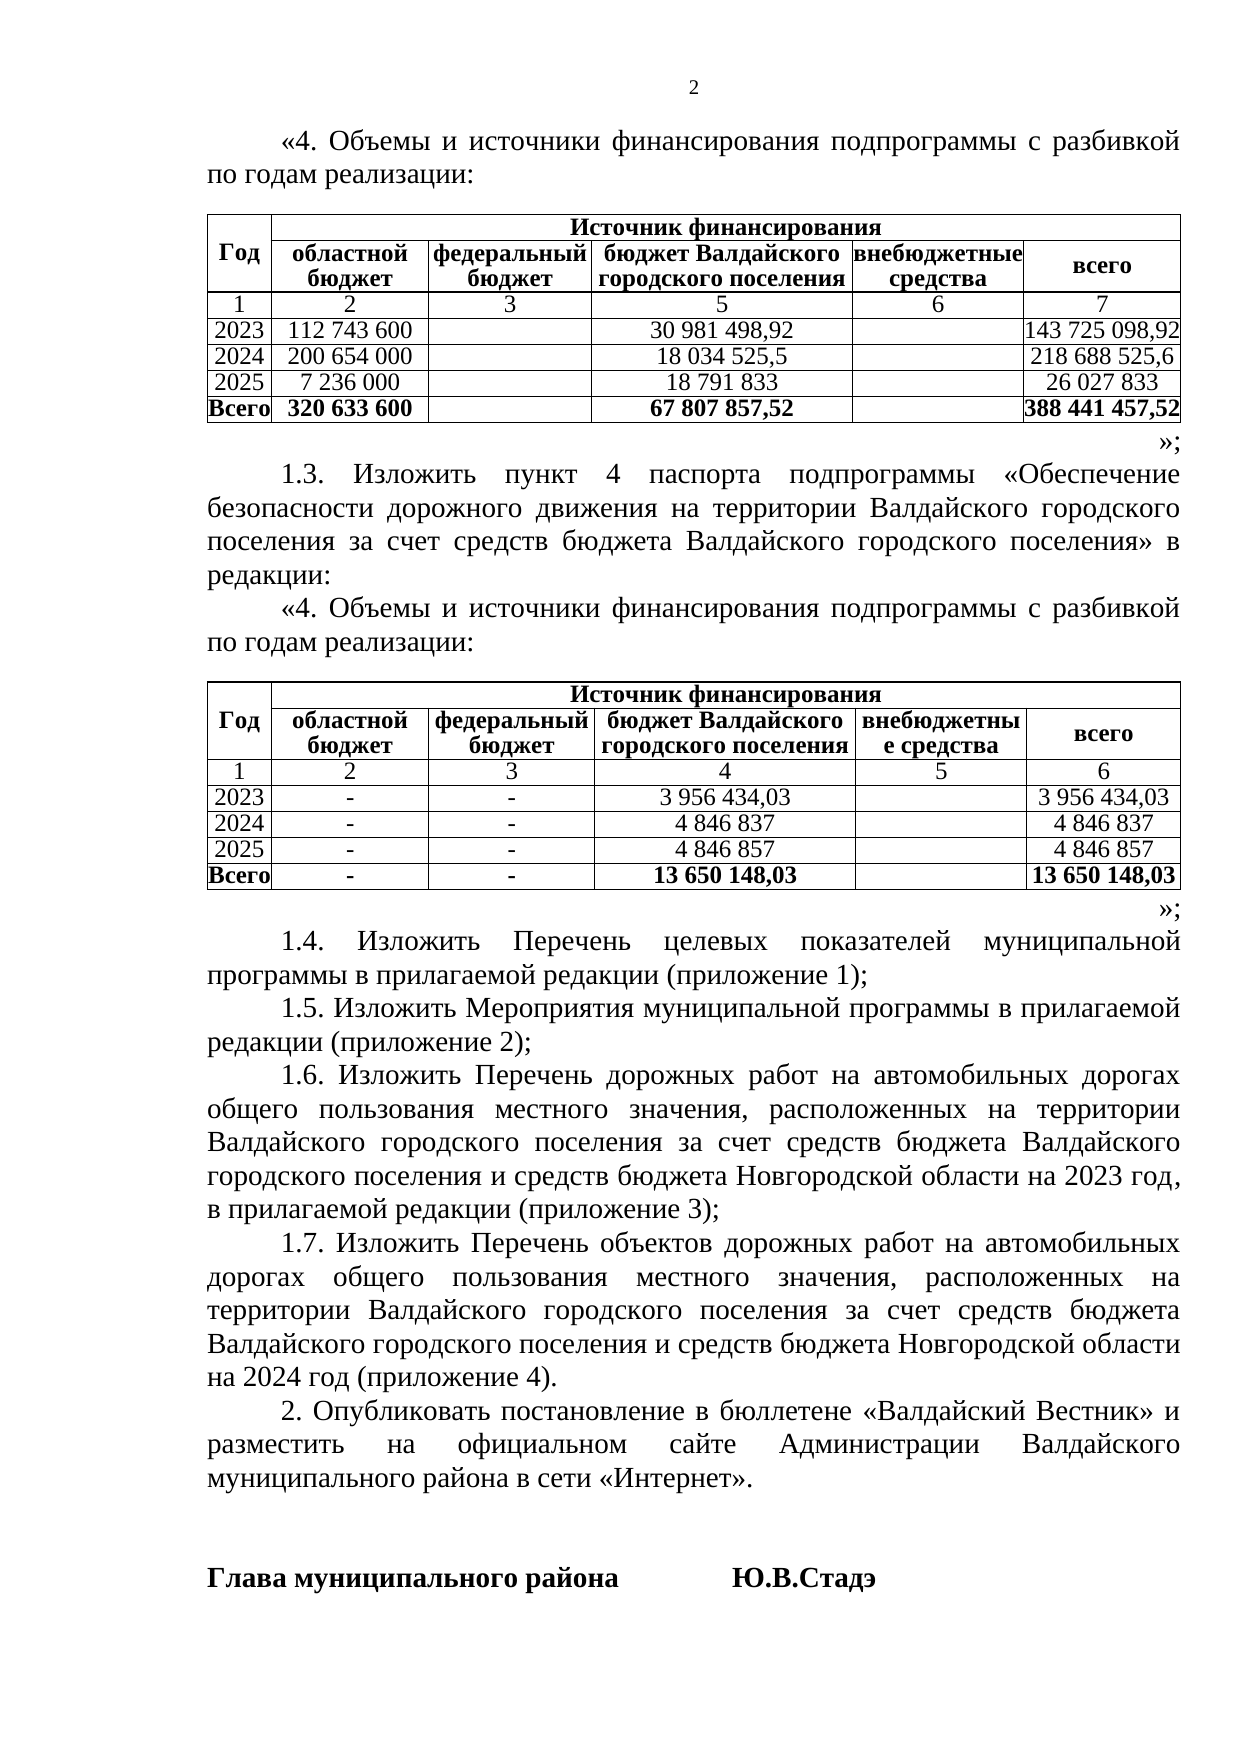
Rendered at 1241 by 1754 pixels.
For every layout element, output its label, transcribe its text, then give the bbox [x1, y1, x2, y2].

table_header Год [208, 683, 271, 758]
table_cell [856, 812, 1026, 837]
table_cell [853, 371, 1023, 396]
table_cell Всего [208, 397, 271, 422]
text Глава муниципального района Ю.В.Стадэ [207, 1561, 1181, 1594]
table_cell бюджет Валдайского городского поселения [595, 709, 855, 758]
table_cell 13 650 148,03 [595, 864, 855, 889]
table_cell 218 688 525,6 [1024, 345, 1180, 369]
text «4. Объемы и источники финансирования подпрограммы с разбивкой по годам реализации: [207, 590, 1181, 657]
table_header Источник финансирования [272, 215, 1180, 240]
table_cell 7 236 000 [272, 371, 428, 396]
table_cell 2 [272, 293, 428, 317]
table_cell - [272, 786, 428, 811]
text 1.5. Изложить Мероприятия муниципальной программы в прилагаемой редакции (приложение 2); [207, 990, 1181, 1057]
table_cell - [429, 786, 594, 811]
text 2. Опубликовать постановление в бюллетене «Валдайский Вестник» и разместить на официальном сайте Администрации Валдайского муниципального района в сети «Интернет». [207, 1393, 1181, 1493]
table_cell всего [1024, 241, 1180, 291]
table_cell бюджет Валдайского городского поселения [592, 241, 852, 291]
table_header Год [208, 215, 271, 291]
text 1.3. Изложить пункт 4 паспорта подпрограммы «Обеспечение безопасности дорожного движения на территории Валдайского городского поселения за счет средств бюджета Валдайского городского поселения» в редакции: [207, 456, 1181, 590]
table_cell всего [1027, 709, 1180, 758]
table_cell - [429, 864, 594, 889]
table_cell 4 846 857 [1027, 838, 1180, 863]
table_cell 2023 [208, 786, 271, 811]
table_cell федеральный бюджет [429, 241, 591, 291]
table_cell 5 [592, 293, 852, 317]
table_cell [429, 397, 591, 422]
table_cell 1 [208, 760, 271, 784]
table_cell [429, 345, 591, 369]
table_cell [429, 319, 591, 343]
table_cell - [272, 864, 428, 889]
table_cell внебюджетные средства [853, 241, 1023, 291]
table_cell - [272, 838, 428, 863]
table_cell 2 [272, 760, 428, 784]
table_cell [853, 345, 1023, 369]
table_cell 3 956 434,03 [595, 786, 855, 811]
table_cell 2024 [208, 812, 271, 837]
table_cell 6 [853, 293, 1023, 317]
table_cell 3 [429, 760, 594, 784]
table_cell Всего [208, 864, 271, 889]
table_cell 1 [208, 293, 271, 317]
table_cell 7 [1024, 293, 1180, 317]
table_cell 26 027 833 [1024, 371, 1180, 396]
table_cell [856, 864, 1026, 889]
table_cell 200 654 000 [272, 345, 428, 369]
table_cell областной бюджет [272, 709, 428, 758]
text »; [207, 423, 1181, 456]
table_cell 30 981 498,92 [592, 319, 852, 343]
table_cell 2025 [208, 371, 271, 396]
table_cell 18 034 525,5 [592, 345, 852, 369]
table_cell 112 743 600 [272, 319, 428, 343]
list 1.7. Изложить Перечень объектов дорожных работ на автомобильных дорогах общего пользования местного значения, расположенных на территории Валдайского городского поселения за счет средств бюджета Валдайского городского поселения и средств бюджета Новгородской области на 2024 год (приложение 4). [207, 1225, 1181, 1393]
table_cell 67 807 857,52 [592, 397, 852, 422]
table_cell областной бюджет [272, 241, 428, 291]
table_cell внебюджетные средства [856, 709, 1026, 758]
table_cell федеральный бюджет [429, 709, 594, 758]
table_cell 320 633 600 [272, 397, 428, 422]
table_cell [853, 397, 1023, 422]
table_cell [853, 319, 1023, 343]
table_cell 2024 [208, 345, 271, 369]
table_cell 6 [1027, 760, 1180, 784]
text 1.4. Изложить Перечень целевых показателей муниципальной программы в прилагаемой редакции (приложение 1); [207, 923, 1181, 990]
table_cell - [272, 812, 428, 837]
table_cell [856, 786, 1026, 811]
table_cell 13 650 148,03 [1027, 864, 1180, 889]
table_cell 3 956 434,03 [1027, 786, 1180, 811]
table_cell 2025 [208, 838, 271, 863]
text «4. Объемы и источники финансирования подпрограммы с разбивкой по годам реализации: [207, 123, 1181, 190]
text »; [207, 890, 1181, 923]
table_cell 4 846 837 [595, 812, 855, 837]
table_cell 388 441 457,52 [1024, 397, 1180, 422]
table_cell 3 [429, 293, 591, 317]
list 1.6. Изложить Перечень дорожных работ на автомобильных дорогах общего пользования местного значения, расположенных на территории Валдайского городского поселения за счет средств бюджета Валдайского городского поселения и средств бюджета Новгородской области на 2023 год, в прилагаемой редакции (приложение 3); [207, 1057, 1181, 1225]
table_cell 4 846 837 [1027, 812, 1180, 837]
table_header Источник финансирования [272, 683, 1180, 707]
table_cell 143 725 098,92 [1024, 319, 1180, 343]
table_cell 4 [595, 760, 855, 784]
table_cell 18 791 833 [592, 371, 852, 396]
table_cell - [429, 812, 594, 837]
table_cell - [429, 838, 594, 863]
table_cell 4 846 857 [595, 838, 855, 863]
table_cell 2023 [208, 319, 271, 343]
table_cell [856, 838, 1026, 863]
table_cell [429, 371, 591, 396]
table_cell 5 [856, 760, 1026, 784]
